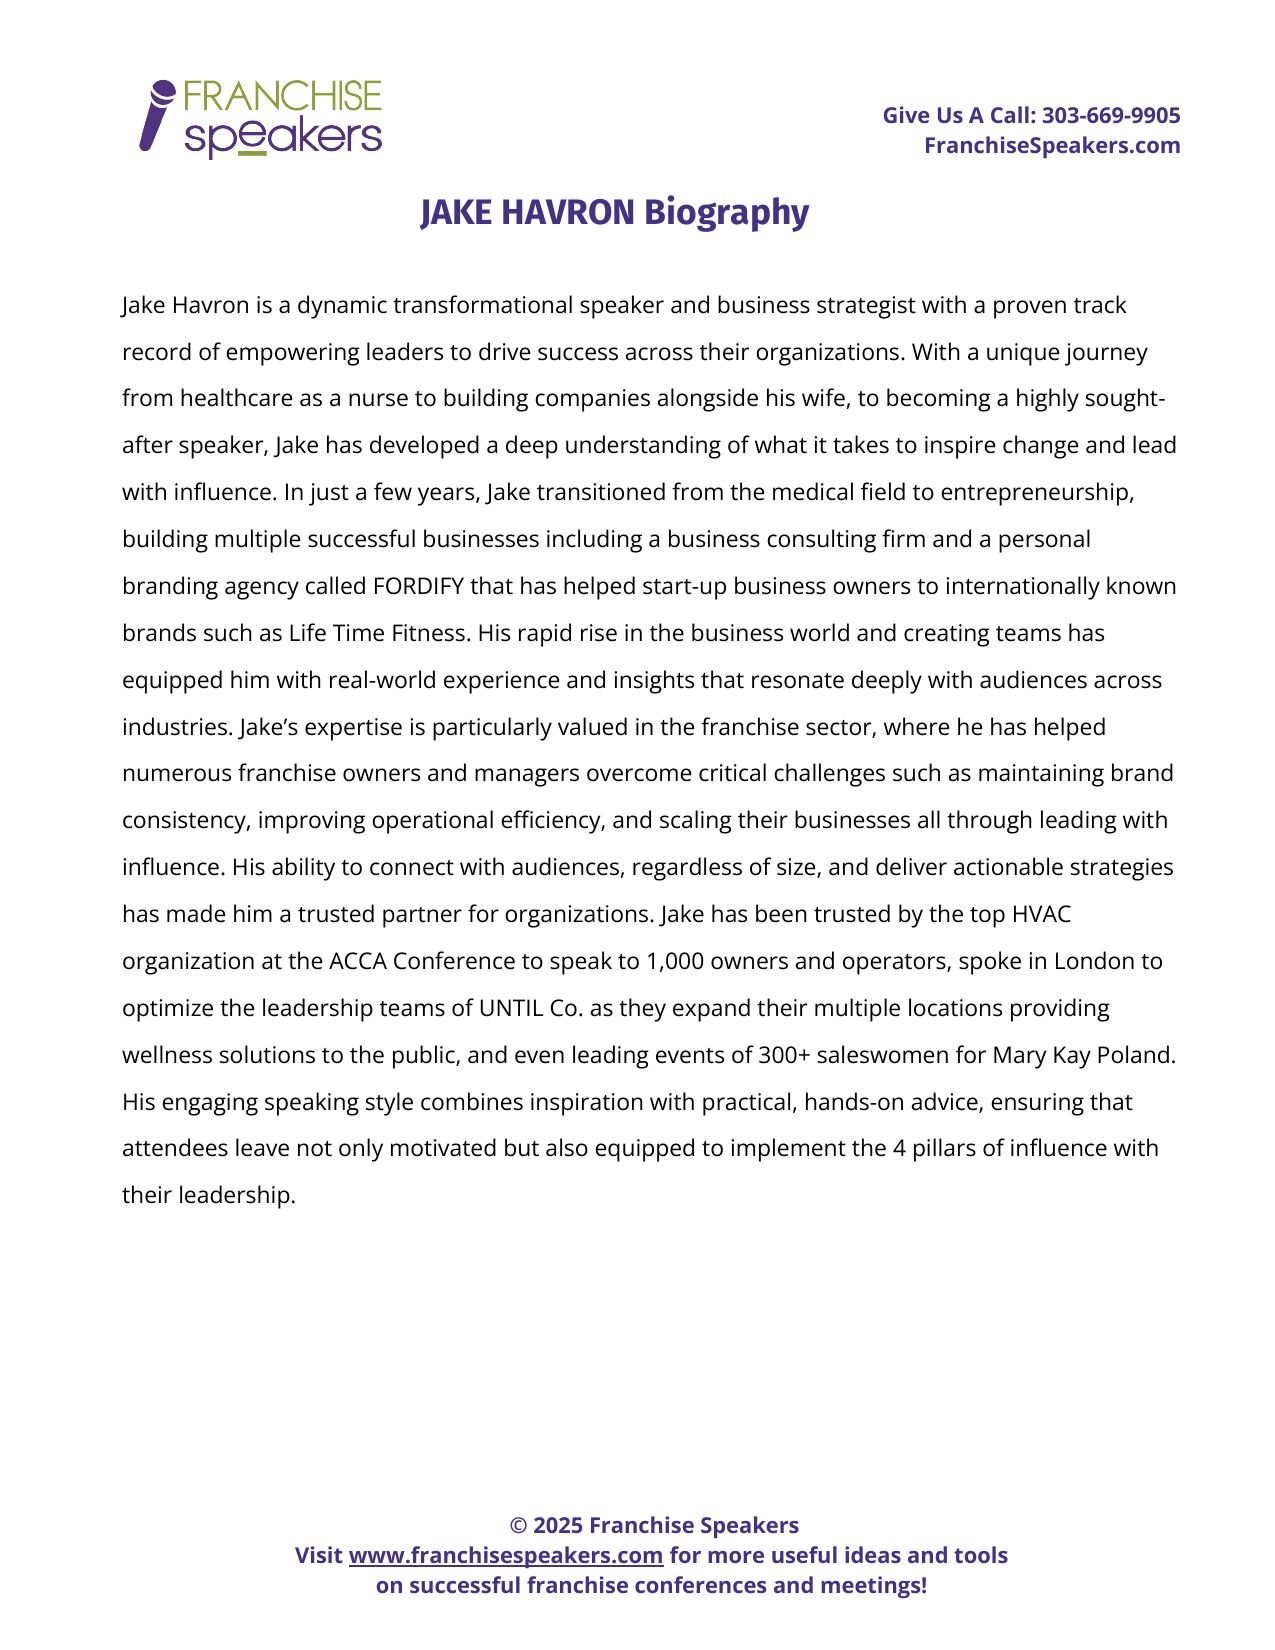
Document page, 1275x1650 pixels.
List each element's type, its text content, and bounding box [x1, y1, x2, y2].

text Jake Havron is a dynamic transformational speaker and business strategist with a proven track record of empowering leaders to drive success across their organizations. With a unique journey from healthcare as a nurse to building companies alongside his wife, to becoming a highly sought-after speaker, Jake has developed a deep understanding of what it takes to inspire change and lead with influence. In just a few years, Jake transitioned from the medical field to entrepreneurship, building multiple successful businesses including a business consulting firm and a personal branding agency called FORDIFY that has helped start-up business owners to internationally known brands such as Life Time Fitness. His rapid rise in the business world and creating teams has equipped him with real-world experience and insights that resonate deeply with audiences across industries. Jake’s expertise is particularly valued in the franchise sector, where he has helped numerous franchise owners and managers overcome critical challenges such as maintaining brand consistency, improving operational efficiency, and scaling their businesses all through leading with influence. His ability to connect with audiences, regardless of size, and deliver actionable strategies has made him a trusted partner for organizations. Jake has been trusted by the top HVAC organization at the ACCA Conference to speak to 1,000 owners and operators, spoke in London to optimize the leadership teams of UNTIL Co. as they expand their multiple locations providing wellness solutions to the public, and even leading events of 300+ saleswomen for Mary Kay Poland. His engaging speaking style combines inspiration with practical, hands-on advice, ensuring that attendees leave not only motivated but also equipped to implement the 4 pillars of influence with their leadership. [122, 289, 1181, 1211]
text JAKE HAVRON Biography [122, 191, 1181, 233]
picture [121, 62, 402, 174]
